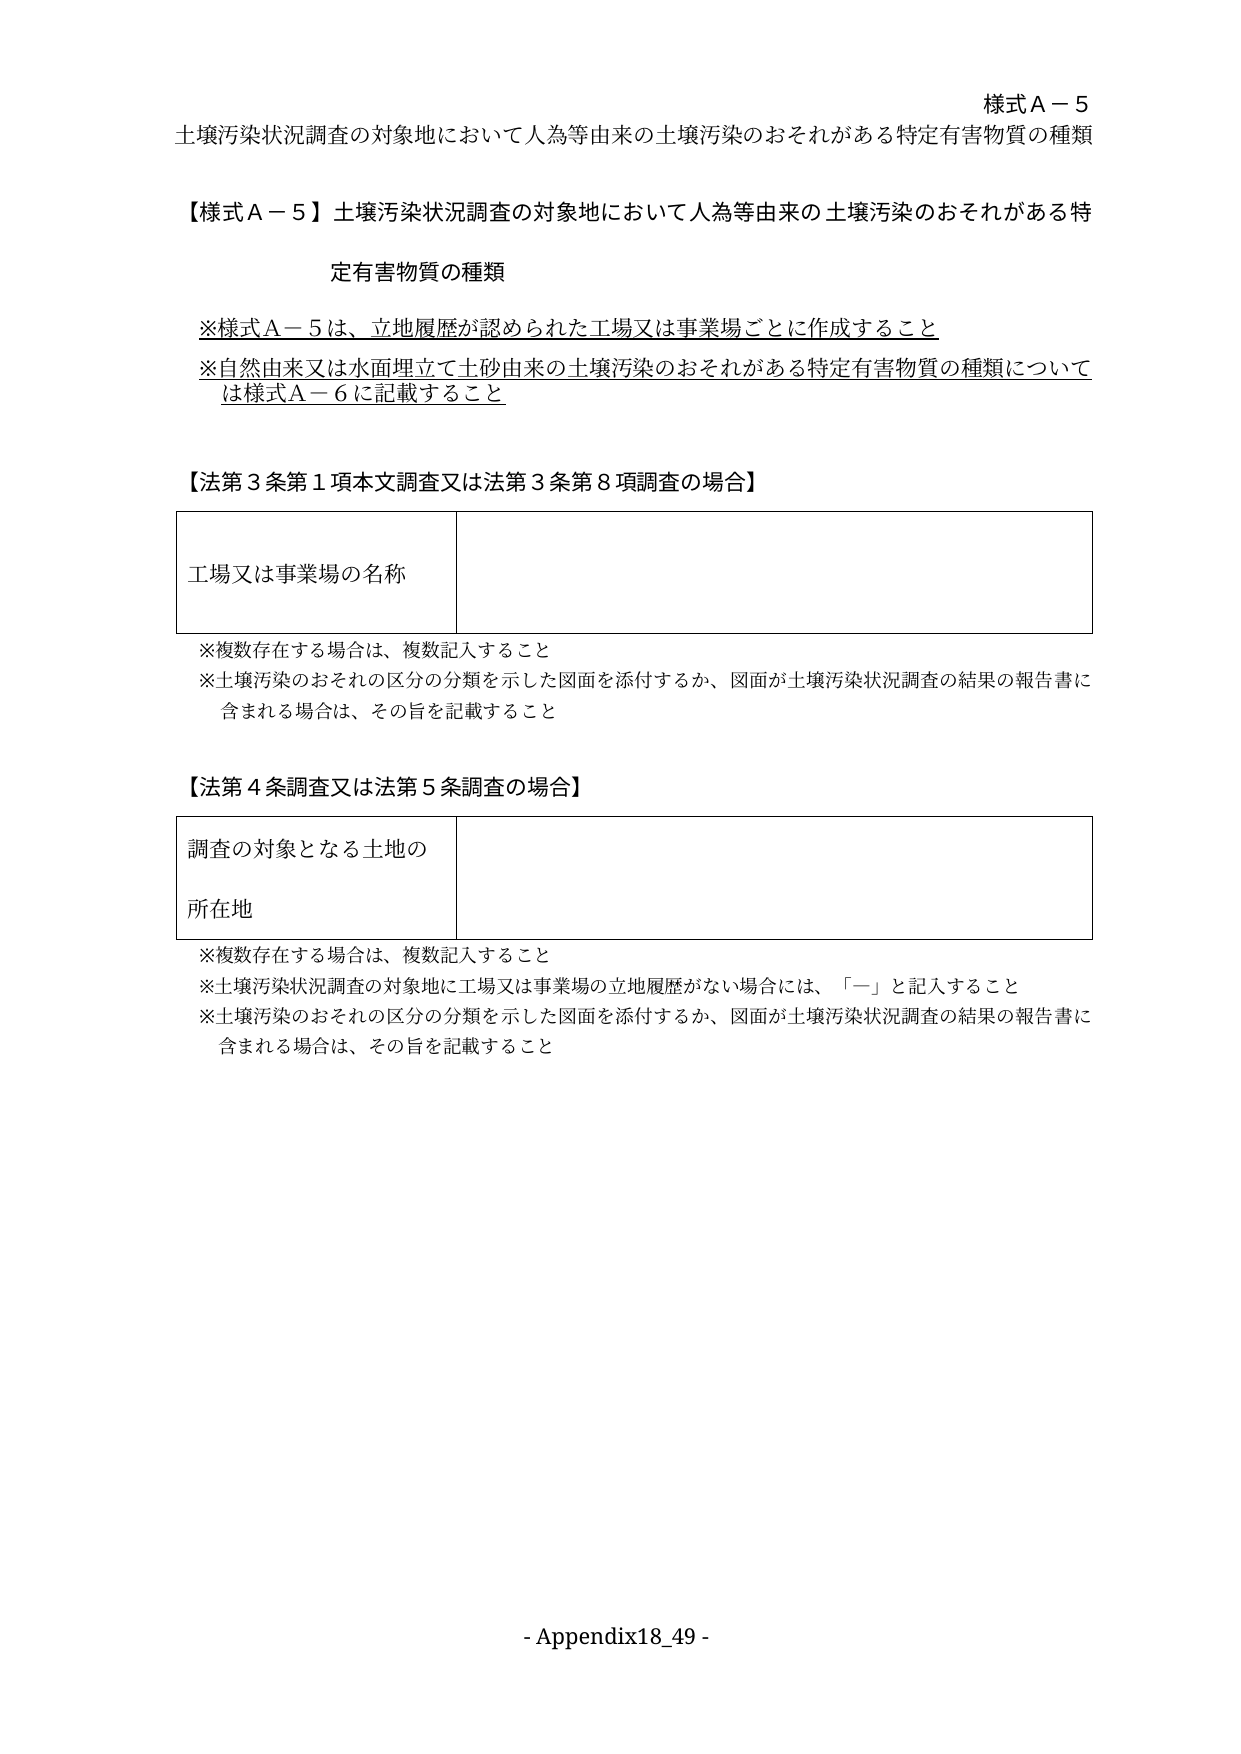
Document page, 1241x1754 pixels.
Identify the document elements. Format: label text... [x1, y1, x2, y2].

text ※複数存在する場合は、複数記入すること [199, 634, 1092, 664]
text ※土壌汚染状況調査の対象地に工場又は事業場の立地履歴がない場合には、「―」と記入すること [199, 970, 1092, 1000]
table_header 工場又は事業場の名称 [177, 512, 456, 633]
text 【様式Ａ－５】土壌汚染状況調査の対象地において人為等由来の土壌汚染のおそれがある特定有害物質の種類 [177, 180, 1092, 302]
text ※土壌汚染のおそれの区分の分類を示した図面を添付するか、図面が土壌汚染状況調査の結果の報告書に含まれる場合は、その旨を記載すること [199, 1000, 1092, 1061]
text 【法第４条調査又は法第５条調査の場合】 [177, 756, 1092, 816]
text ※土壌汚染のおそれの区分の分類を示した図面を添付するか、図面が土壌汚染状況調査の結果の報告書に含まれる場合は、その旨を記載すること [199, 664, 1092, 725]
table_header 調査の対象となる土地の所在地 [177, 817, 456, 938]
text ※複数存在する場合は、複数記入すること [199, 940, 1092, 970]
text ※自然由来又は水面埋立て土砂由来の土壌汚染のおそれがある特定有害物質の種類については様式Ａ－６に記載すること [199, 380, 1092, 407]
text ※自然由来又は水面埋立て土砂由来の土壌汚染のおそれがある特定有害物質の種類については様式Ａ－６に記載すること [199, 357, 1092, 379]
table_header [457, 512, 1092, 633]
text ※様式Ａ－５は、立地履歴が認められた工場又は事業場ごとに作成すること [177, 317, 1092, 342]
table_header [457, 817, 1092, 938]
text 【法第３条第１項本文調査又は法第３条第８項調査の場合】 [177, 450, 1092, 511]
